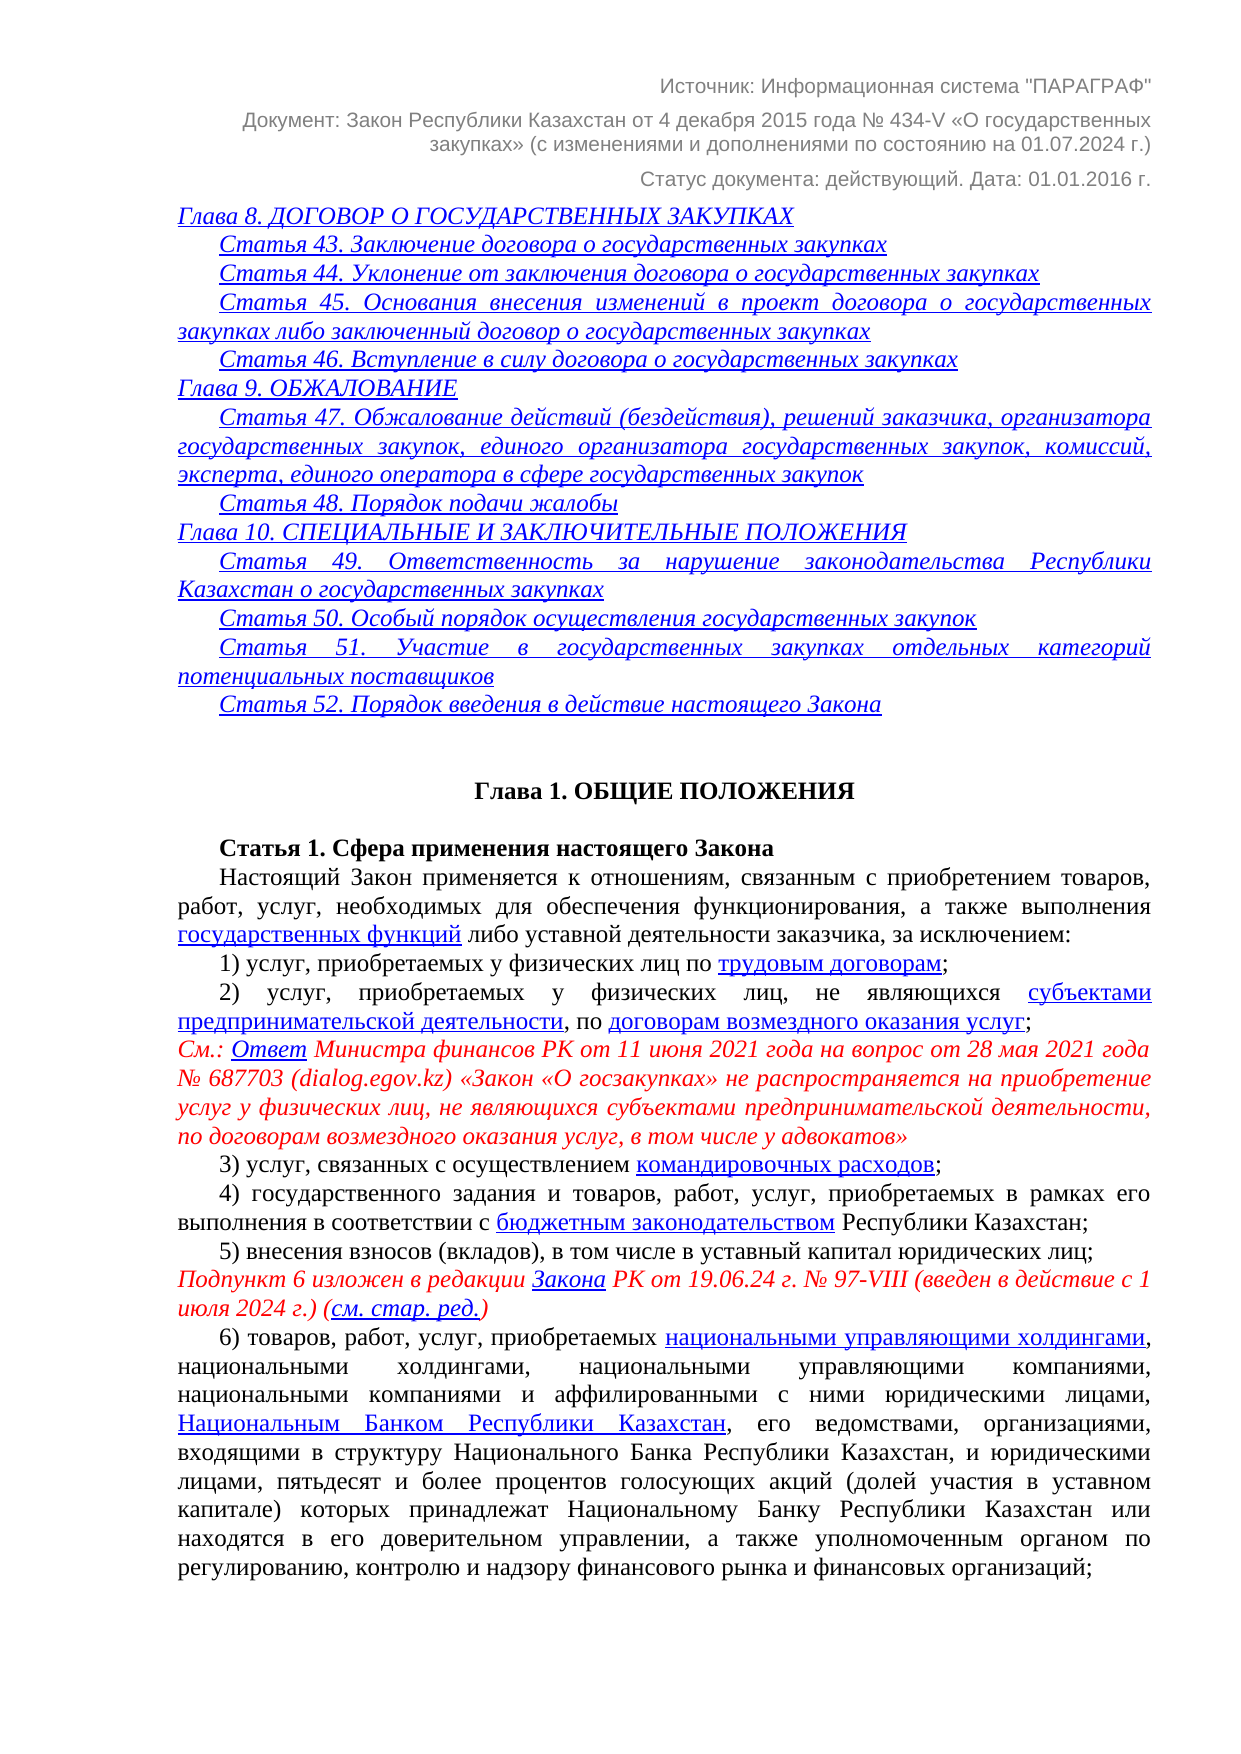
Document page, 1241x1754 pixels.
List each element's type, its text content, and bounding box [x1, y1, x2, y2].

text Статья 45. Основания внесения изменений в проект договора о государственных закупках либо заключенный договор о государственных закупках [177, 287, 1152, 344]
text Статья 46. Вступление в силу договора о государственных закупках [177, 344, 1152, 373]
text 5) внесения взносов (вкладов), в том числе в уставный капитал юридических лиц; [177, 1236, 1152, 1264]
text Глава 10. СПЕЦИАЛЬНЫЕ И ЗАКЛЮЧИТЕЛЬНЫЕ ПОЛОЖЕНИЯ [177, 517, 1152, 546]
text Статья 43. Заключение договора о государственных закупках [177, 229, 1152, 258]
text Настоящий Закон применяется к отношениям, связанным с приобретением товаров, работ, услуг, необходимых для обеспечения функционирования, а также выполнения государственных функций либо уставной деятельности заказчика, за исключением: [177, 862, 1152, 948]
text 2) услуг, приобретаемых у физических лиц, не являющихся субъектами предпринимательской деятельности, по договорам возмездного оказания услуг; [177, 977, 1152, 1034]
text Статья 49. Ответственность за нарушение законодательства Республики Казахстан о государственных закупках [177, 546, 1152, 603]
text 4) государственного задания и товаров, работ, услуг, приобретаемых в рамках его выполнения в соответствии с бюджетным законодательством Республики Казахстан; [177, 1178, 1152, 1236]
text Глава 1. ОБЩИЕ ПОЛОЖЕНИЯ [177, 776, 1152, 804]
text Статья 44. Уклонение от заключения договора о государственных закупках [177, 258, 1152, 287]
text Статья 52. Порядок введения в действие настоящего Закона [177, 689, 1152, 718]
text Глава 9. ОБЖАЛОВАНИЕ [177, 373, 1152, 402]
text 6) товаров, работ, услуг, приобретаемых национальными управляющими холдингами, национальными холдингами, национальными управляющими компаниями, национальными компаниями и аффилированными с ними юридическими лицами, Национальным Банком Республики Казахстан, его ведомствами, организациями, входящими в структуру Национального Банка Республики Казахстан, и юридическими лицами, пятьдесят и более процентов голосующих акций (долей участия в уставном капитале) которых принадлежат Национальному Банку Республики Казахстан или находятся в его доверительном управлении, а также уполномоченным органом по регулированию, контролю и надзору финансового рынка и финансовых организаций; [177, 1322, 1152, 1581]
text Глава 8. ДОГОВОР О ГОСУДАРСТВЕННЫХ ЗАКУПКАХ [177, 201, 1152, 229]
text 3) услуг, связанных с осуществлением командировочных расходов; [177, 1149, 1152, 1178]
text Статья 47. Обжалование действий (бездействия), решений заказчика, организатора государственных закупок, единого организатора государственных закупок, комиссий, эксперта, единого оператора в сфере государственных закупок [177, 457, 1152, 488]
text Статья 47. Обжалование действий (бездействия), решений заказчика, организатора государственных закупок, единого организатора государственных закупок, комиссий, эксперта, единого оператора в сфере государственных закупок [177, 402, 1152, 456]
text Статья 50. Особый порядок осуществления государственных закупок [177, 603, 1152, 632]
text Статья 1. Сфера применения настоящего Закона [177, 833, 1152, 862]
text Статья 48. Порядок подачи жалобы [177, 488, 1152, 517]
text См.: Ответ Министра финансов РК от 11 июня 2021 года на вопрос от 28 мая 2021 года № 687703 (dialog.egov.kz) «Закон «О госзакупках» не распространяется на приобретение услуг у физических лиц, не являющихся субъектами предпринимательской деятельности, по договорам возмездного оказания услуг, в том числе у адвокатов» [177, 1034, 1152, 1149]
text Подпункт 6 изложен в редакции Закона РК от 19.06.24 г. № 97-VIII (введен в действие с 1 июля 2024 г.) (см. стар. ред.) [177, 1264, 1152, 1322]
text Статья 51. Участие в государственных закупках отдельных категорий потенциальных поставщиков [177, 632, 1152, 689]
text 1) услуг, приобретаемых у физических лиц по трудовым договорам; [177, 948, 1152, 977]
